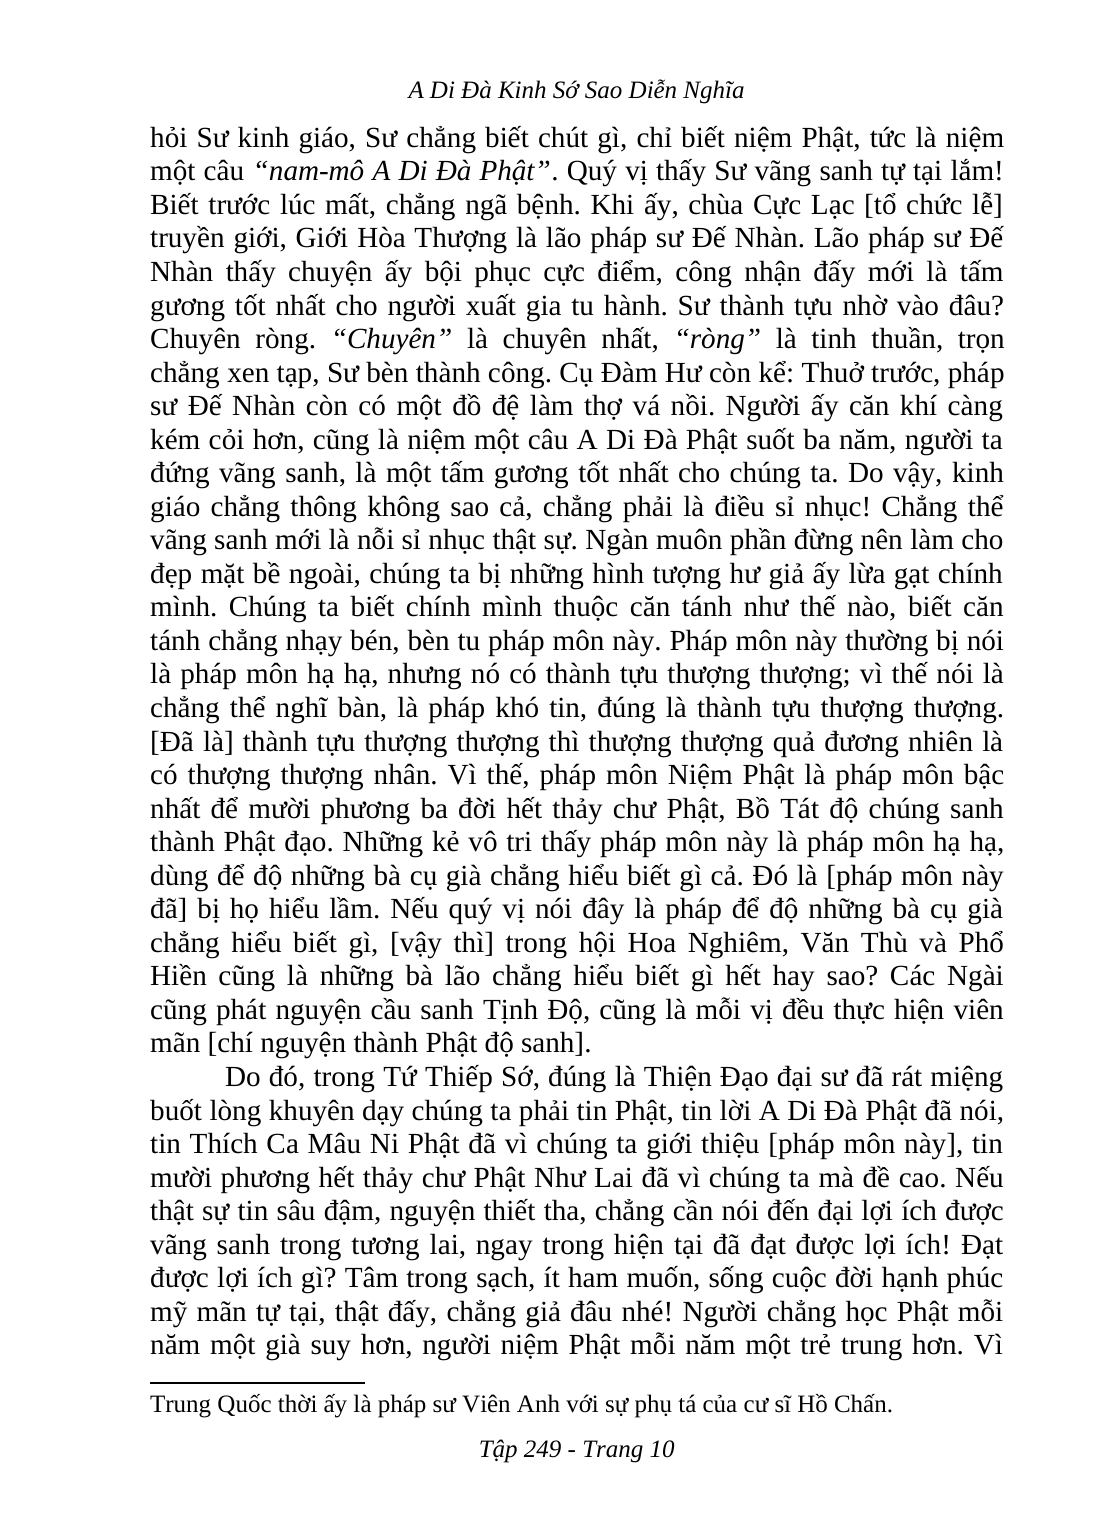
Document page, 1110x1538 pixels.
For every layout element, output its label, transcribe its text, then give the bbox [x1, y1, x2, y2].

text Trong Niệm Phật Luận, pháp sư Đàm Hư đã nêu ra tấm gương của thầy Tu Vô, mọi người đều thấy. Chuyện này xảy ra tại chùa Cực Lạc ở Cáp Nhĩ Tân. Sư Tu Vô xuất thân là thợ nề, chẳng biết chữ. Nếu quý vị hỏi Sư kinh giáo, Sư chẳng biết chút gì, chỉ biết niệm Phật, tức là niệm một câu “nam-mô A Di Đà Phật”. Quý vị thấy Sư vãng sanh tự tại lắm! Biết trước lúc mất, chẳng ngã bệnh. Khi ấy, chùa Cực Lạc [tổ chức lễ] truyền giới, Giới Hòa Thượng là lão pháp sư Đế Nhàn. Lão pháp sư Đế Nhàn thấy chuyện ấy bội phục cực điểm, công nhận đấy mới là tấm gương tốt nhất cho người xuất gia tu hành. Sư thành tựu nhờ vào đâu? Chuyên ròng. “Chuyên” là chuyên nhất, “ròng” là tinh thuần, trọn chẳng xen tạp, Sư bèn thành công. Cụ Đàm Hư còn kể: Thuở trước, pháp sư Đế Nhàn còn có một đồ đệ làm thợ vá nồi. Người ấy căn khí càng kém cỏi hơn, cũng là niệm một câu A Di Đà Phật suốt ba năm, người ta đứng vãng sanh, là một tấm gương tốt nhất cho chúng ta. Do vậy, kinh giáo chẳng thông không sao cả, chẳng phải là điều sỉ nhục! Chẳng thể vãng sanh mới là nỗi sỉ nhục thật sự. Ngàn muôn phần đừng nên làm cho đẹp mặt bề ngoài, chúng ta bị những hình tượng hư giả ấy lừa gạt chính mình. Chúng ta biết chính mình thuộc căn tánh như thế nào, biết căn tánh chẳng nhạy bén, bèn tu pháp môn này. Pháp môn này thường bị nói là pháp môn hạ hạ, nhưng nó có thành tựu thượng thượng; vì thế nói là chẳng thể nghĩ bàn, là pháp khó tin, đúng là thành tựu thượng thượng. [Đã là] thành tựu thượng thượng thì thượng thượng quả đương nhiên là có thượng thượng nhân. Vì thế, pháp môn Niệm Phật là pháp môn bậc nhất để mười phương ba đời hết thảy chư Phật, Bồ Tát độ chúng sanh thành Phật đạo. Những kẻ vô tri thấy pháp môn này là pháp môn hạ hạ, dùng để độ những bà cụ già chẳng hiểu biết gì cả. Đó là [pháp môn này đã] bị họ hiểu lầm. Nếu quý vị nói đây là pháp để độ những bà cụ già chẳng hiểu biết gì, [vậy thì] trong hội Hoa Nghiêm, Văn Thù và Phổ Hiền cũng là những bà lão chẳng hiểu biết gì hết hay sao? Các Ngài cũng phát nguyện cầu sanh Tịnh Độ, cũng là mỗi vị đều thực hiện viên mãn [chí nguyện thành Phật độ sanh]. [150, 120, 1005, 1059]
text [150, 1059, 1005, 1361]
